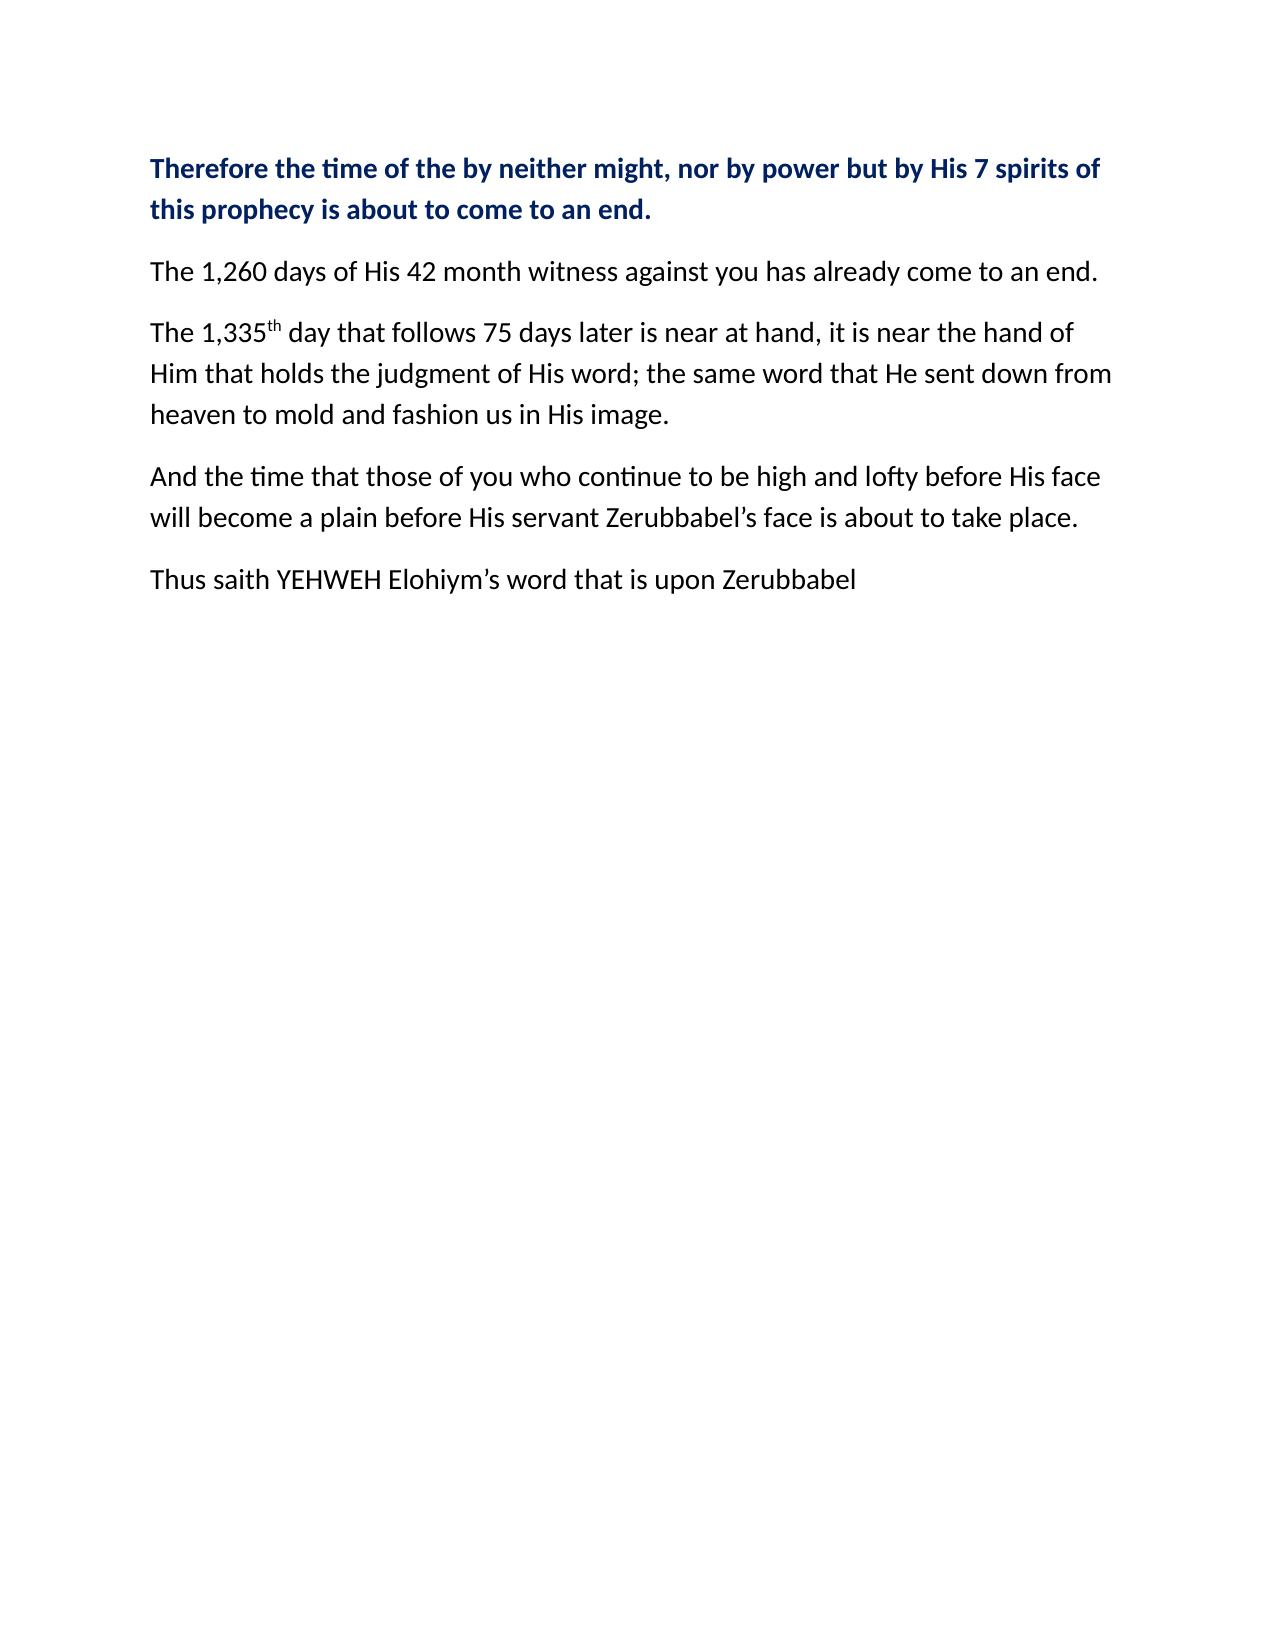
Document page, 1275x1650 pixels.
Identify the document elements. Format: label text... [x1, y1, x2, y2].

text The 1,260 days of His 42 month witness against you has already come to an end. [150, 253, 1125, 288]
text Thus saith YEHWEH Elohiym’s word that is upon Zerubbabel [150, 561, 1125, 596]
text The 1,335th day that follows 75 days later is near at hand, it is near the hand of Him that holds the judgment of His word; the same word that He sent down from heaven to mold and fashion us in His image. [150, 314, 1125, 432]
text Therefore the time of the by neither might, nor by power but by His 7 spirits of this prophecy is about to come to an end. [150, 150, 1125, 227]
text And the time that those of you who continue to be high and lofty before His face will become a plain before His servant Zerubbabel’s face is about to take place. [150, 458, 1125, 535]
